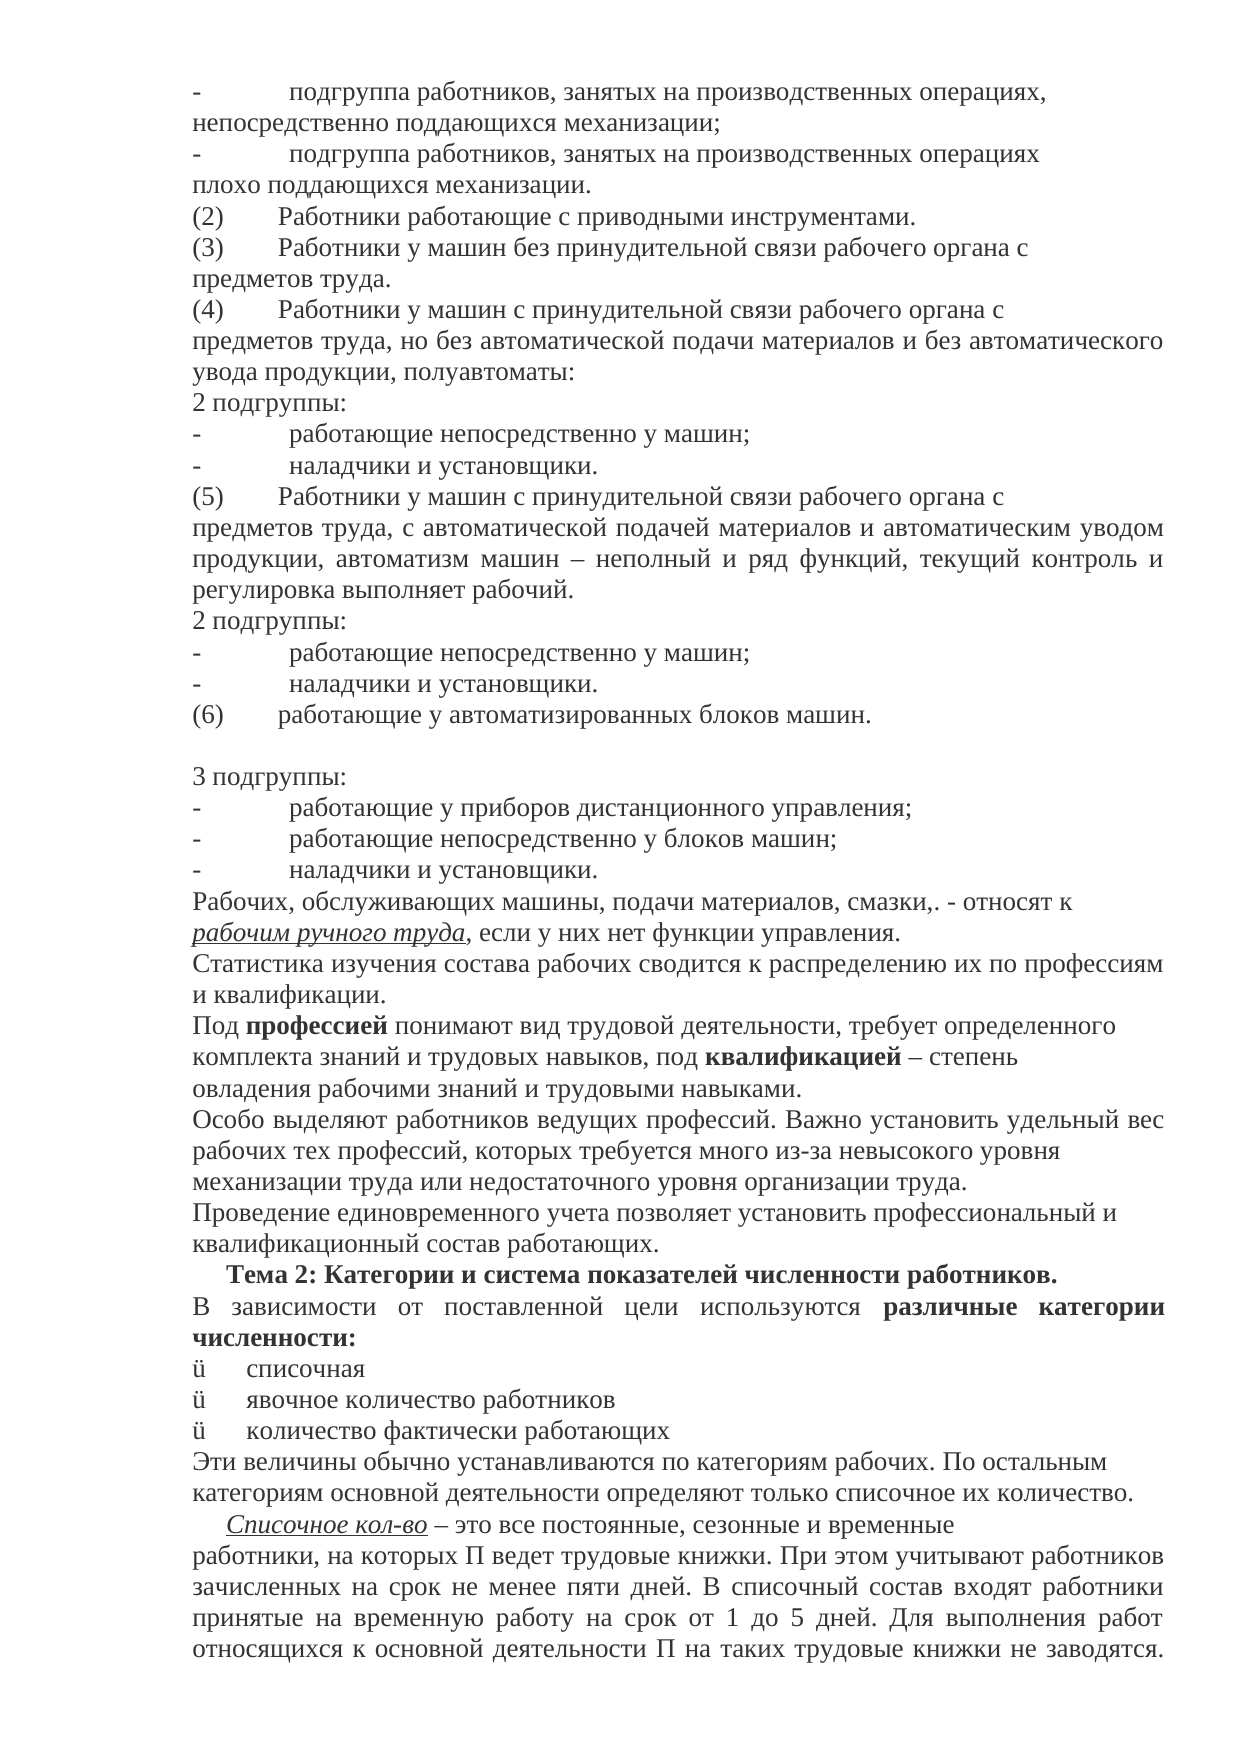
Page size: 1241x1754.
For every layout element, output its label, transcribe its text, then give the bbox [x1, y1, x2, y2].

text 2 подгруппы: [192, 604, 1165, 636]
text Списочное кол-во – это все постоянные, сезонные и временные [192, 1508, 1165, 1539]
text - работающие непосредственно у блоков машин; [192, 822, 1165, 854]
text квалификационный состав работающих. [192, 1227, 1165, 1258]
text ü списочная [192, 1352, 1165, 1383]
text (3) Работники у машин без принудительной связи рабочего органа с [192, 231, 1165, 262]
text В зависимости от поставленной цели используются различные категории численности: [192, 1290, 1165, 1352]
text Тема 2: Категории и система показателей численности работников. [192, 1258, 1165, 1290]
text плохо поддающихся механизации. [192, 168, 1165, 199]
text ü количество фактически работающих [192, 1414, 1165, 1445]
text непосредственно поддающихся механизации; [192, 106, 1165, 137]
text предметов труда, с автоматической подачей материалов и автоматическим уводом продукции, автоматизм машин – неполный и ряд функций, текущий контроль и регулировка выполняет рабочий. [192, 511, 1165, 604]
text - наладчики и установщики. [192, 854, 1165, 885]
text предметов труда, но без автоматической подачи материалов и без автоматического увода продукции, полуавтоматы: [192, 324, 1165, 386]
text Особо выделяют работников ведущих профессий. Важно установить удельный вес рабочих тех профессий, которых требуется много из-за невысокого уровня [192, 1103, 1165, 1165]
text - работающие непосредственно у машин; [192, 418, 1165, 449]
text Эти величины обычно устанавливаются по категориям рабочих. По остальным [192, 1445, 1165, 1477]
text (4) Работники у машин с принудительной связи рабочего органа с [192, 293, 1165, 324]
text комплекта знаний и трудовых навыков, под квалификацией – степень [192, 1041, 1165, 1072]
text ü явочное количество работников [192, 1383, 1165, 1414]
text (5) Работники у машин с принудительной связи рабочего органа с [192, 480, 1165, 511]
text механизации труда или недостаточного уровня организации труда. [192, 1165, 1165, 1196]
text - наладчики и установщики. [192, 449, 1165, 480]
text - работающие у приборов дистанционного управления; [192, 791, 1165, 822]
text Под профессией понимают вид трудовой деятельности, требует определенного [192, 1009, 1165, 1041]
text - подгруппа работников, занятых на производственных операциях, [192, 75, 1165, 106]
text - подгруппа работников, занятых на производственных операциях [192, 137, 1165, 168]
text 3 подгруппы: [192, 760, 1165, 791]
text предметов труда. [192, 262, 1165, 293]
text (2) Работники работающие с приводными инструментами. [192, 199, 1165, 231]
text рабочим ручного труда, если у них нет функции управления. [192, 916, 1165, 947]
text - работающие непосредственно у машин; [192, 636, 1165, 667]
text 2 подгруппы: [192, 386, 1165, 418]
text - наладчики и установщики. [192, 667, 1165, 698]
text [192, 1539, 1165, 1663]
text (6) работающие у автоматизированных блоков машин. [192, 698, 1165, 729]
text овладения рабочими знаний и трудовыми навыками. [192, 1072, 1165, 1103]
text Статистика изучения состава рабочих сводится к распределению их по профессиям и квалификации. [192, 947, 1165, 1009]
text категориям основной деятельности определяют только списочное их количество. [192, 1477, 1165, 1508]
text Проведение единовременного учета позволяет установить профессиональный и [192, 1196, 1165, 1227]
text Рабочих, обслуживающих машины, подачи материалов, смазки,. - относят к [192, 885, 1165, 916]
